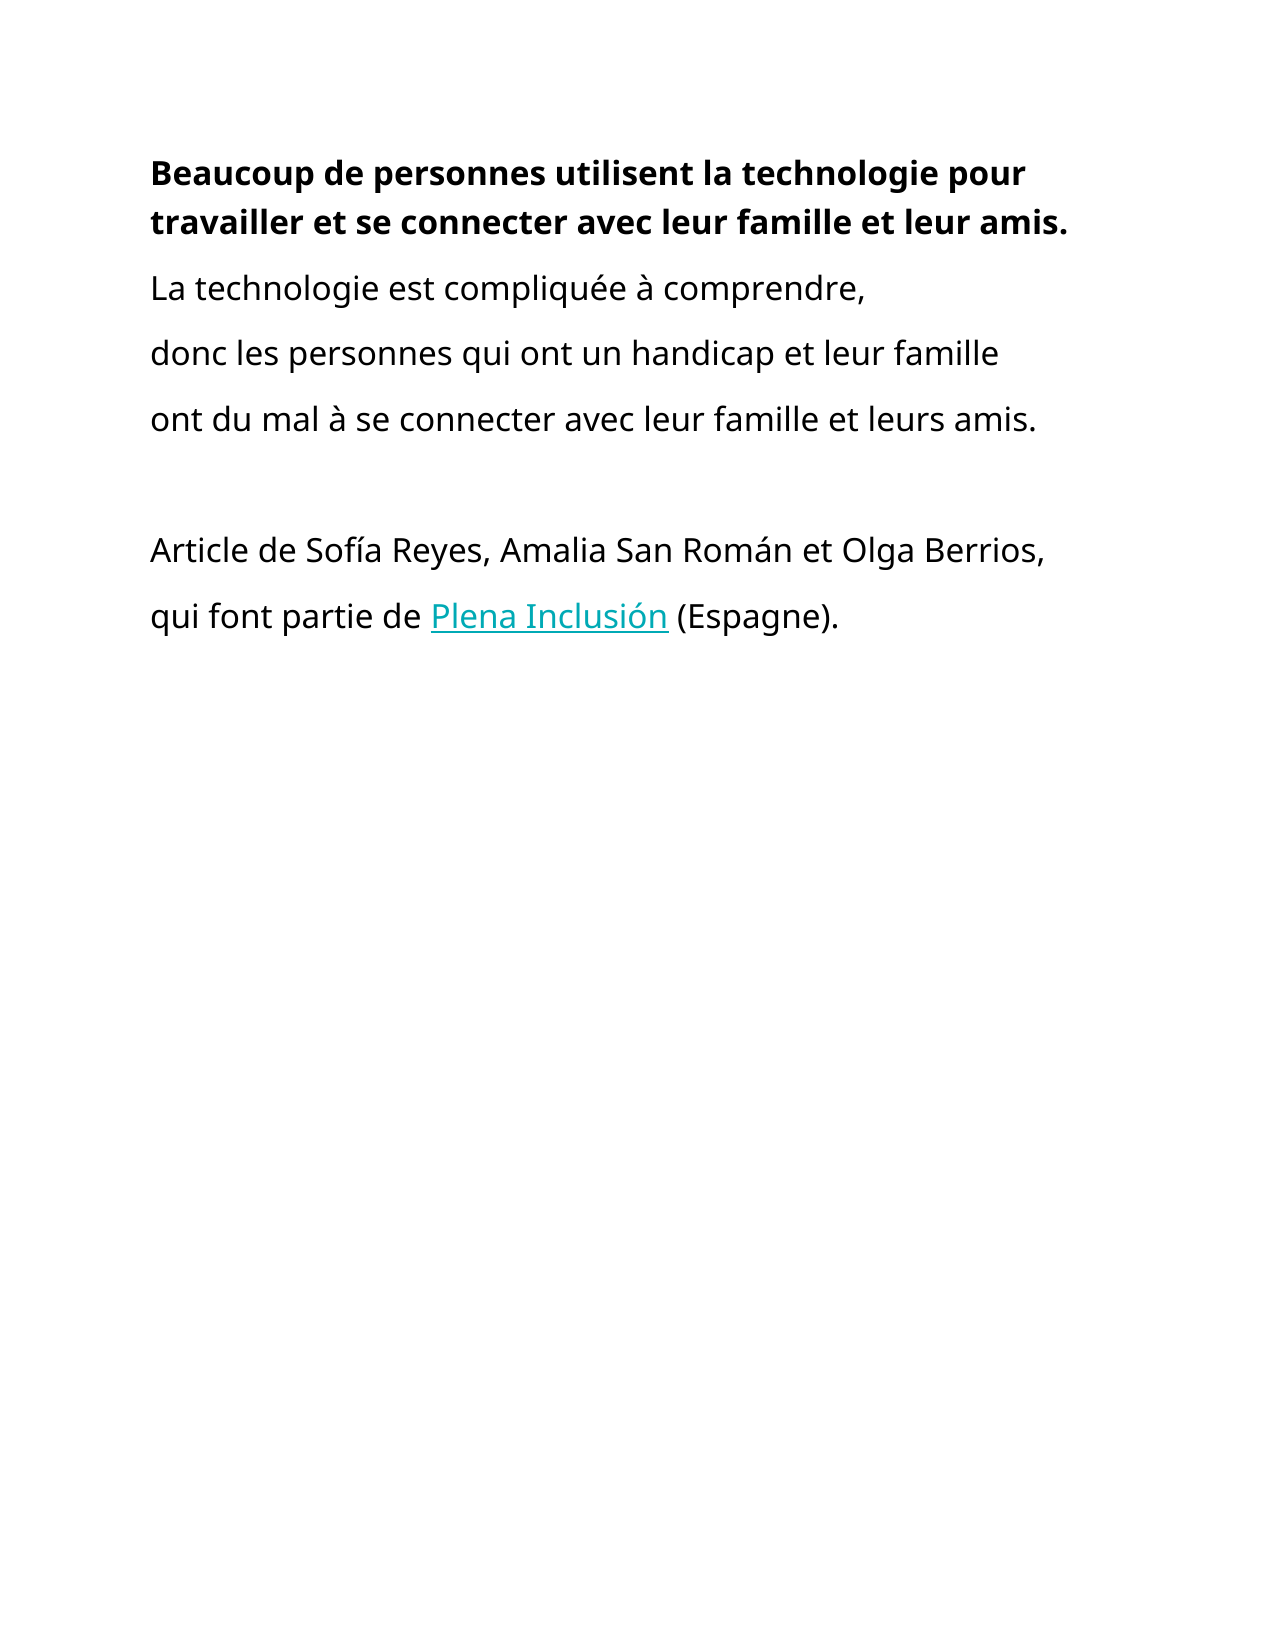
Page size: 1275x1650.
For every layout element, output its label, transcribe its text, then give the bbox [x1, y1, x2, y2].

text La technologie est compliquée à comprendre, [150, 264, 1125, 310]
text qui font partie de Plena Inclusión (Espagne). [150, 593, 1125, 638]
text ont du mal à se connecter avec leur famille et leurs amis. [150, 396, 1125, 441]
text donc les personnes qui ont un handicap et leur famille [150, 330, 1125, 376]
text Article de Sofía Reyes, Amalia San Román et Olga Berrios, [150, 527, 1125, 572]
text Beaucoup de personnes utilisent la technologie pour travailler et se connecter avec leur famille et leur amis. [150, 150, 1125, 244]
